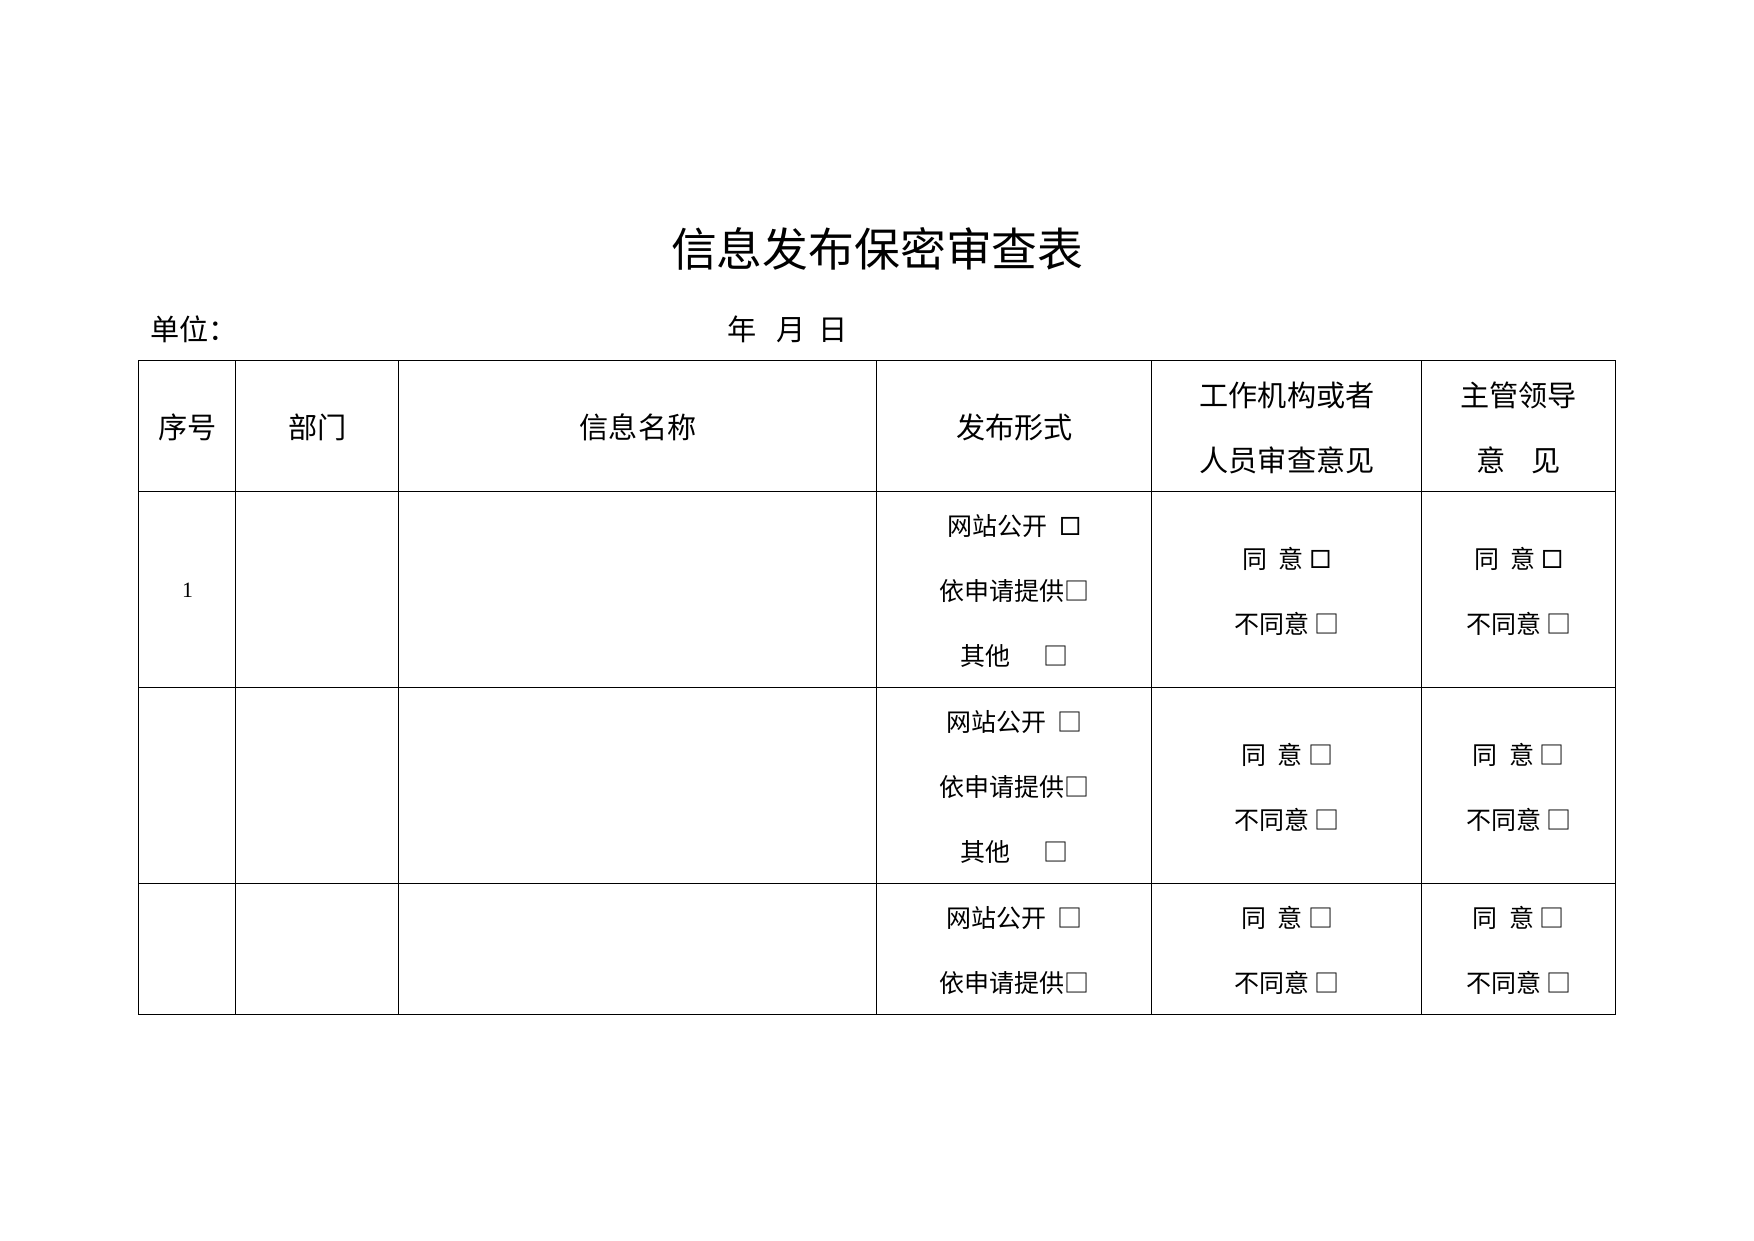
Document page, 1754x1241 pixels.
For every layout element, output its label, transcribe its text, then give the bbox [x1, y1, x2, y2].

table_cell 网站公开 依申请提供□ 其他 □ [877, 492, 1151, 687]
table_header 发布形式 [877, 361, 1151, 491]
text 单位： 年 月 日 [150, 295, 1604, 360]
table_cell 网站公开 □ 依申请提供□ 其他 □ [877, 884, 1151, 1014]
table_header 部门 [236, 361, 398, 491]
table_cell [399, 884, 876, 1014]
table_cell [139, 884, 235, 1014]
table_cell [139, 688, 235, 883]
table_cell [236, 492, 398, 687]
table_cell 同 意 不同意 □ [1422, 492, 1615, 687]
table_cell 同 意 □ 不同意 □ [1152, 884, 1421, 1014]
text 信息发布保密审查表 [150, 198, 1604, 295]
table_cell 同 意 不同意 □ [1152, 492, 1421, 687]
table_cell [399, 492, 876, 687]
table_cell 同 意 □ 不同意 □ [1422, 688, 1615, 883]
table_header 序号 [139, 361, 235, 491]
table_cell [399, 688, 876, 883]
table_cell 1 [139, 492, 235, 687]
table_cell 同 意 □ 不同意 □ [1422, 884, 1615, 1014]
table_header 主管领导 意 见 [1422, 361, 1615, 491]
table_header 工作机构或者 人员审查意见 [1152, 361, 1421, 491]
table_cell [236, 688, 398, 883]
table_cell [236, 884, 398, 1014]
table_cell 同 意 □ 不同意 □ [1152, 688, 1421, 883]
table_cell 网站公开 □ 依申请提供□ 其他 □ [877, 688, 1151, 883]
table_header 信息名称 [399, 361, 876, 491]
